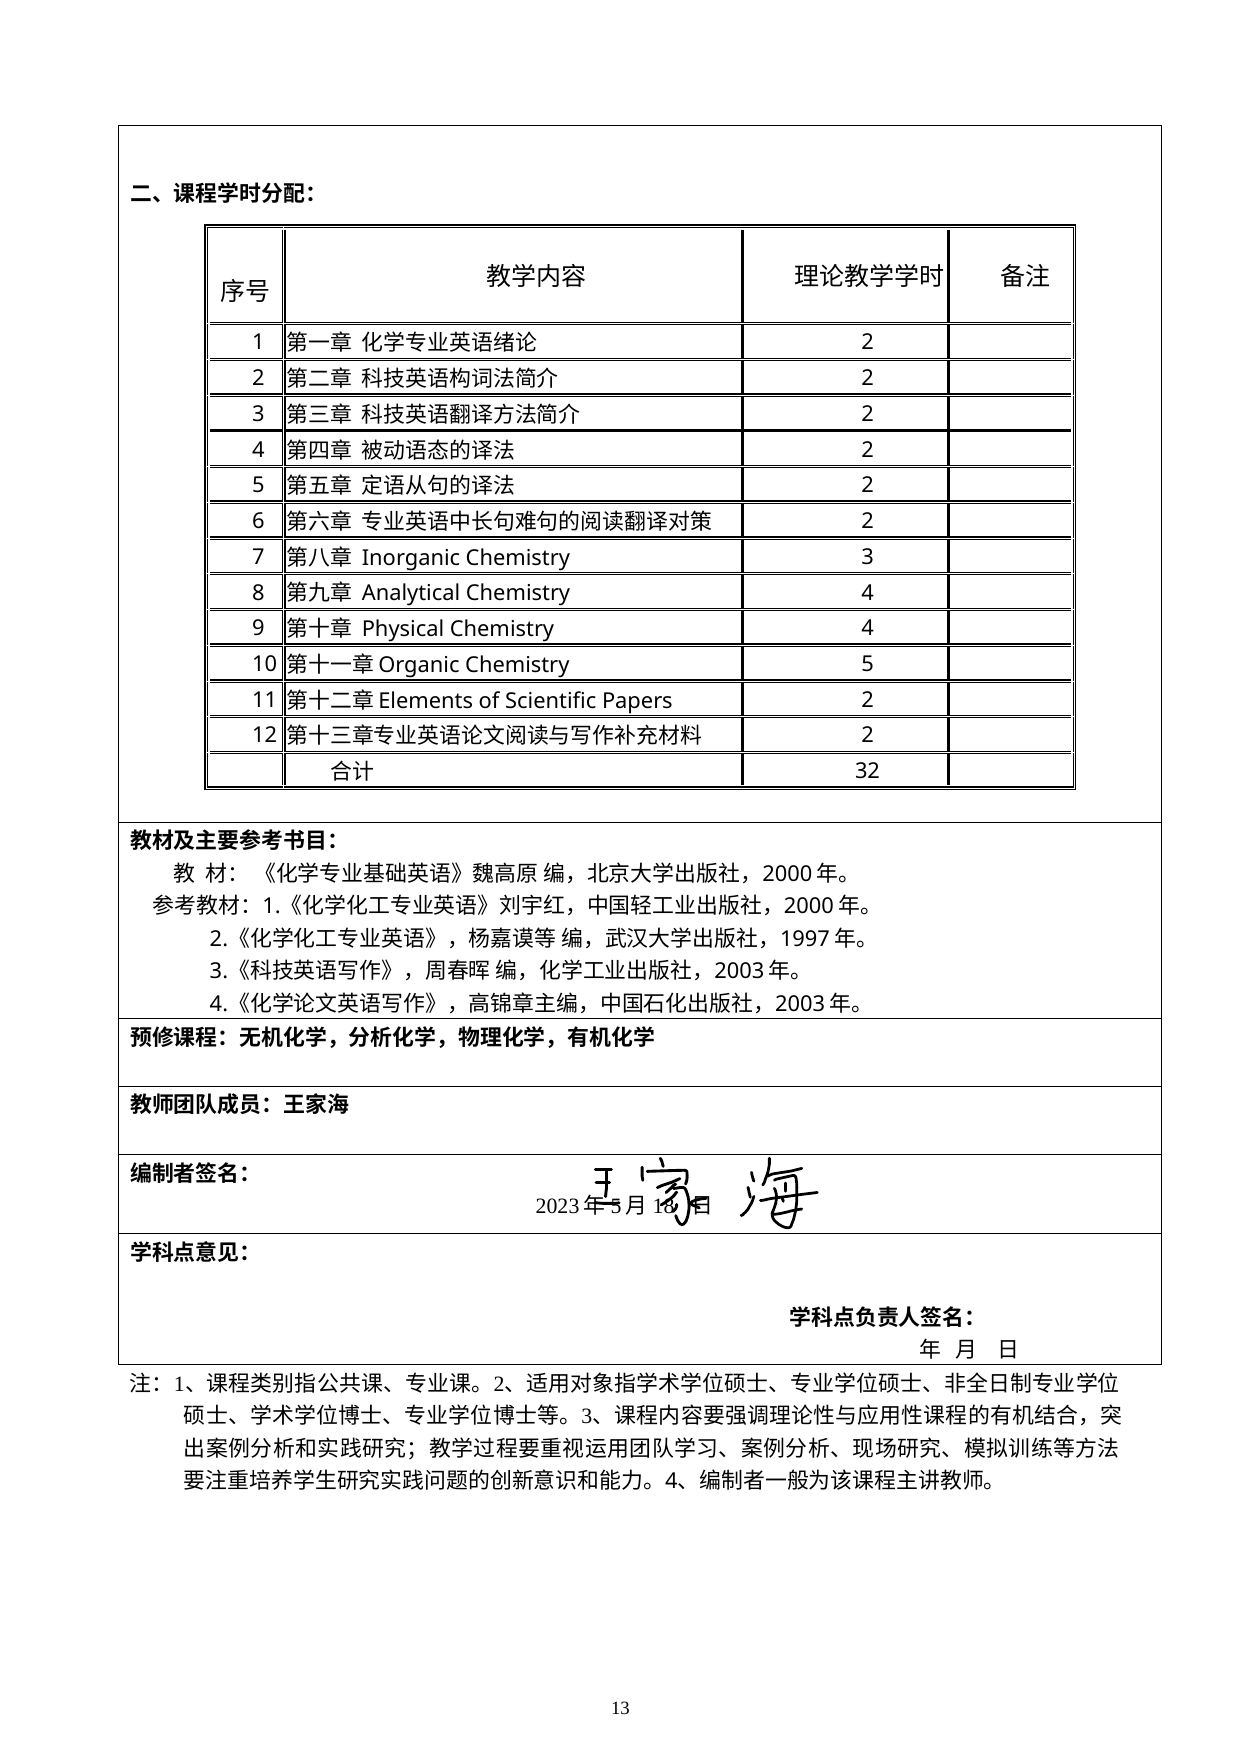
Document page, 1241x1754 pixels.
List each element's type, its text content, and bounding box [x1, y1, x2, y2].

table_cell 学科点意见： 学科点负责人签名： 年 月 日 [119, 1234, 1161, 1364]
table_cell 预修课程：无机化学，分析化学，物理化学，有机化学 [119, 1019, 1161, 1086]
table_cell 教师团队成员：王家海 [119, 1087, 1161, 1154]
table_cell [119, 126, 1161, 822]
text 注：1、课程类别指公共课、专业课。2、适用对象指学术学位硕士、专业学位硕士、非全日制专业学位硕士、学术学位博士、专业学位博士等。3、课程内容要强调理论性与应用性课程的有机结合，突出案例分析和实践研究；教学过程要重视运用团队学习、案例分析、现场研究、模拟训练等方法；要注重培养学生研究实践问题的创新意识和能力。4、编制者一般为该课程主讲教师。 [118, 1365, 1122, 1495]
table_cell 编制者签名： 2023年 5月 18 日 [119, 1155, 1161, 1233]
table_cell 教材及主要参考书目： 教 材： 《化学专业基础英语》魏高原 编，北京大学出版社，2000年。 参考教材：1.《化学化工专业英语》刘宇红，中国轻工业出版社，2000年。 2.《化学化工专业英语》，杨嘉谟等 编，武汉大学出版社，1997年。 3.《科技英语写作》，周春晖 编，化学工业出版社，2003年。 4.《化学论文英语写作》，高锦章主编，中国石化出版社，2003年。 [119, 823, 1161, 1018]
